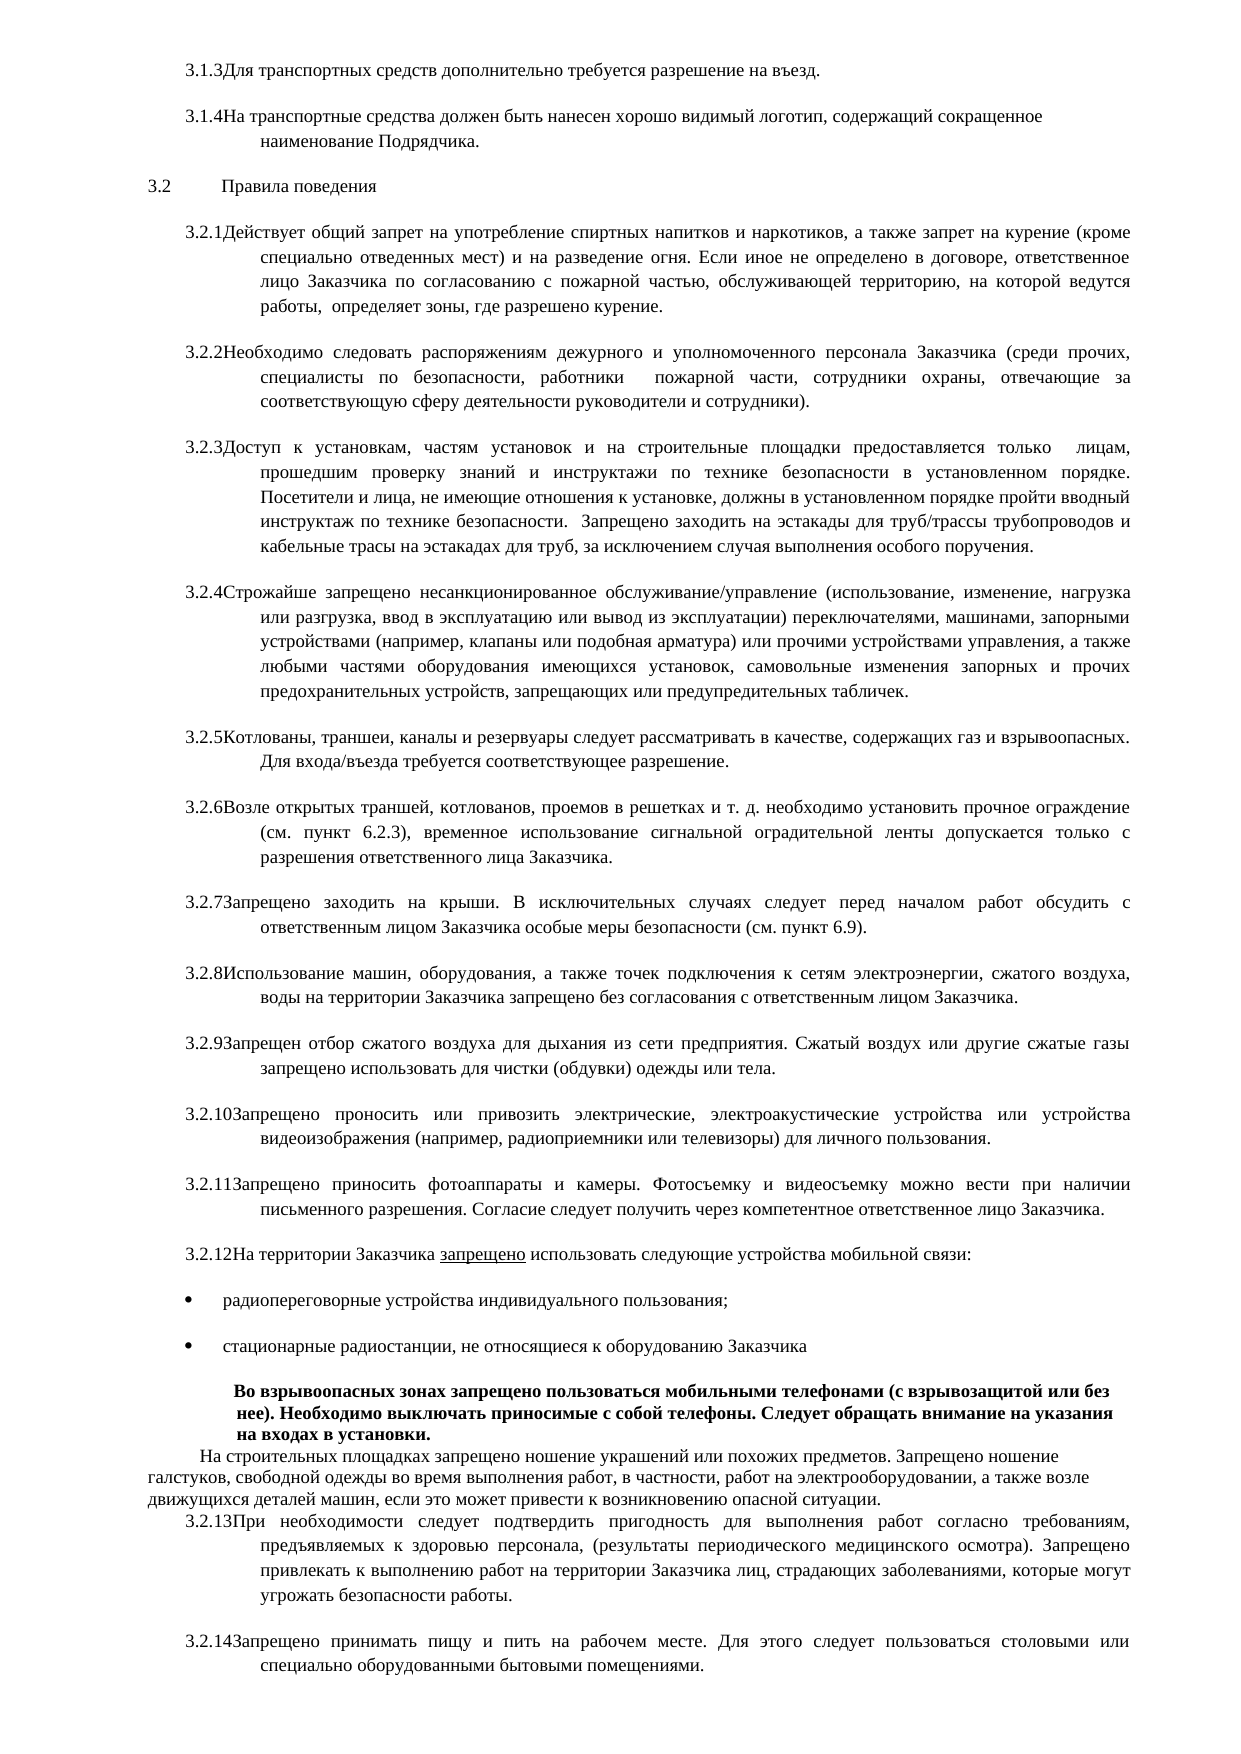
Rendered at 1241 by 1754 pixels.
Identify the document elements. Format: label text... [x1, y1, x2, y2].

list Запрещено принимать пищу и пить на рабочем месте. Для этого следует пользоваться столовыми или специально оборудованными бытовыми помещениями. [185, 1629, 1132, 1676]
list На транспортные средства должен быть нанесен хорошо видимый логотип, содержащий сокращенное наименование Подрядчика. [185, 105, 1132, 151]
list Правила поведения [148, 175, 1132, 197]
list Запрещен отбор сжатого воздуха для дыхания из сети предприятия. Сжатый воздух или другие сжатые газы запрещено использовать для чистки (обдувки) одежды или тела. [185, 1032, 1132, 1078]
list стационарные радиостанции, не относящиеся к оборудованию Заказчика [185, 1334, 1132, 1356]
list Строжайше запрещено несанкционированное обслуживание/управление (использование, изменение, нагрузка или разгрузка, ввод в эксплуатацию или вывод из эксплуатации) переключателями, машинами, запорными устройствами (например, клапаны или подобная арматура) или прочими устройствами управления, а также любыми частями оборудования имеющихся установок, самовольные изменения запорных и прочих предохранительных устройств, запрещающих или предупредительных табличек. [185, 581, 1132, 701]
list Запрещено приносить фотоаппараты и камеры. Фотосъемку и видеосъемку можно вести при наличии письменного разрешения. Согласие следует получить через компетентное ответственное лицо Заказчика. [185, 1173, 1132, 1219]
list Запрещено заходить на крыши. В исключительных случаях следует перед началом работ обсудить с ответственным лицом Заказчика особые меры безопасности (см. пункт 6.9). [185, 891, 1132, 937]
list Действует общий запрет на употребление спиртных напитков и наркотиков, а также запрет на курение (кроме специально отведенных мест) и на разведение огня. Если иное не определено в договоре, ответственное лицо Заказчика по согласованию с пожарной частью, обслуживающей территорию, на которой ведутся работы, определяет зоны, где разрешено курение. [185, 221, 1132, 317]
list Использование машин, оборудования, а также точек подключения к сетям электроэнергии, сжатого воздуха, воды на территории Заказчика запрещено без согласования с ответственным лицом Заказчика. [185, 962, 1132, 1008]
list Доступ к установкам, частям установок и на строительные площадки предоставляется только лицам, прошедшим проверку знаний и инструктажи по технике безопасности в установленном порядке. Посетители и лица, не имеющие отношения к установке, должны в установленном порядке пройти вводный инструктаж по технике безопасности. Запрещено заходить на эстакады для труб/трассы трубопроводов и кабельные трасы на эстакадах для труб, за исключением случая выполнения особого поручения. [185, 436, 1132, 557]
list Необходимо следовать распоряжениям дежурного и уполномоченного персонала Заказчика (среди прочих, специалисты по безопасности, работники пожарной части, сотрудники охраны, отвечающие за соответствующую сферу деятельности руководители и сотрудники). [185, 341, 1132, 412]
list Запрещено проносить или привозить электрические, электроакустические устройства или устройства видеоизображения (например, радиоприемники или телевизоры) для личного пользования. [185, 1102, 1132, 1149]
text На строительных площадках запрещено ношение украшений или похожих предметов. Запрещено ношение галстуков, свободной одежды во время выполнения работ, в частности, работ на электрооборудовании, а также возле движущихся деталей машин, если это может привести к возникновению опасной ситуации. [148, 1445, 1132, 1509]
list Возле открытых траншей, котлованов, проемов в решетках и т. д. необходимо установить прочное ограждение (см. пункт 6.2.3), временное использование сигнальной оградительной ленты допускается только с разрешения ответственного лица Заказчика. [185, 796, 1132, 867]
list Котлованы, траншеи, каналы и резервуары следует рассматривать в качестве, содержащих газ и взрывоопасных. Для входа/въезда требуется соответствующее разрешение. [185, 726, 1132, 772]
list На территории Заказчика запрещено использовать следующие устройства мобильной связи: [185, 1243, 1132, 1265]
list При необходимости следует подтвердить пригодность для выполнения работ согласно требованиям, предъявляемых к здоровью персонала, (результаты периодического медицинского осмотра). Запрещено привлекать к выполнению работ на территории Заказчика лиц, страдающих заболеваниями, которые могут угрожать безопасности работы. [185, 1509, 1132, 1605]
text Во взрывоопасных зонах запрещено пользоваться мобильными телефонами (с взрывозащитой или без нее). Необходимо выключать приносимые с собой телефоны. Следует обращать внимание на указания на входах в установки. [177, 1380, 1132, 1445]
list Для транспортных средств дополнительно требуется разрешение на въезд. [185, 59, 1132, 81]
list радиопереговорные устройства индивидуального пользования; [185, 1289, 1132, 1310]
